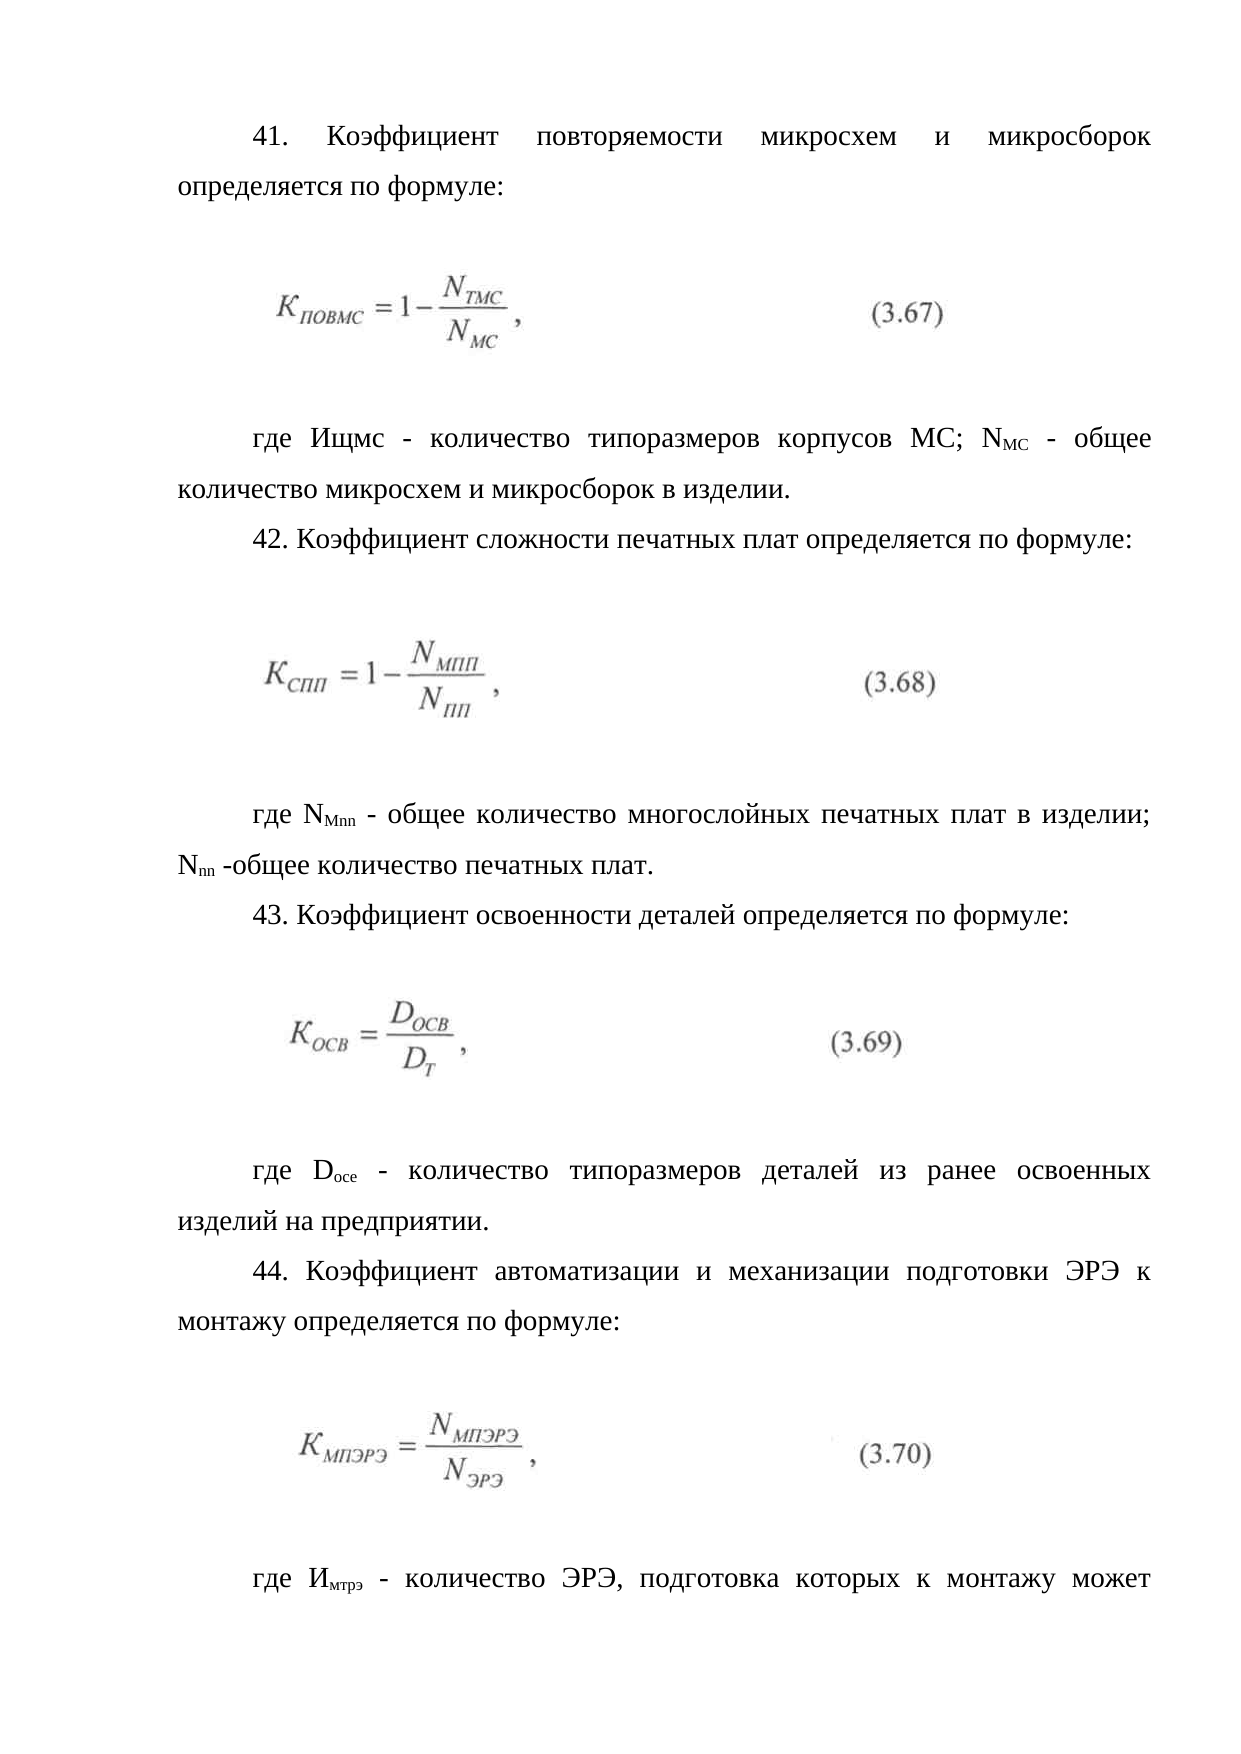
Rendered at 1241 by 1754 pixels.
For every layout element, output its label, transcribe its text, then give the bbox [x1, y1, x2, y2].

picture [252, 621, 959, 735]
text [177, 1560, 1152, 1594]
text где Doce - количество типоразмеров деталей из ранее освоенных изделий на предприятии. [177, 1152, 1152, 1236]
text где Ищмс - количество типоразмеров корпусов МС; NMC - общее количество микросхем и микросборок в изделии. [177, 421, 1152, 504]
picture [252, 1403, 942, 1498]
text где NMnn - общее количество многослойных печатных плат в изделии; Nnn -общее количество печатных плат. [177, 797, 1152, 881]
picture [252, 997, 918, 1091]
text 42. Коэффициент сложности печатных плат определяется по формуле: [177, 521, 1152, 555]
text 41. Коэффициент повторяемости микросхем и микросборок определяется по формуле: [177, 118, 1152, 202]
picture [252, 268, 965, 359]
text 43. Коэффициент освоенности деталей определяется по формуле: [177, 897, 1152, 931]
text 44. Коэффициент автоматизации и механизации подготовки ЭРЭ к монтажу определяется по формуле: [177, 1253, 1152, 1337]
